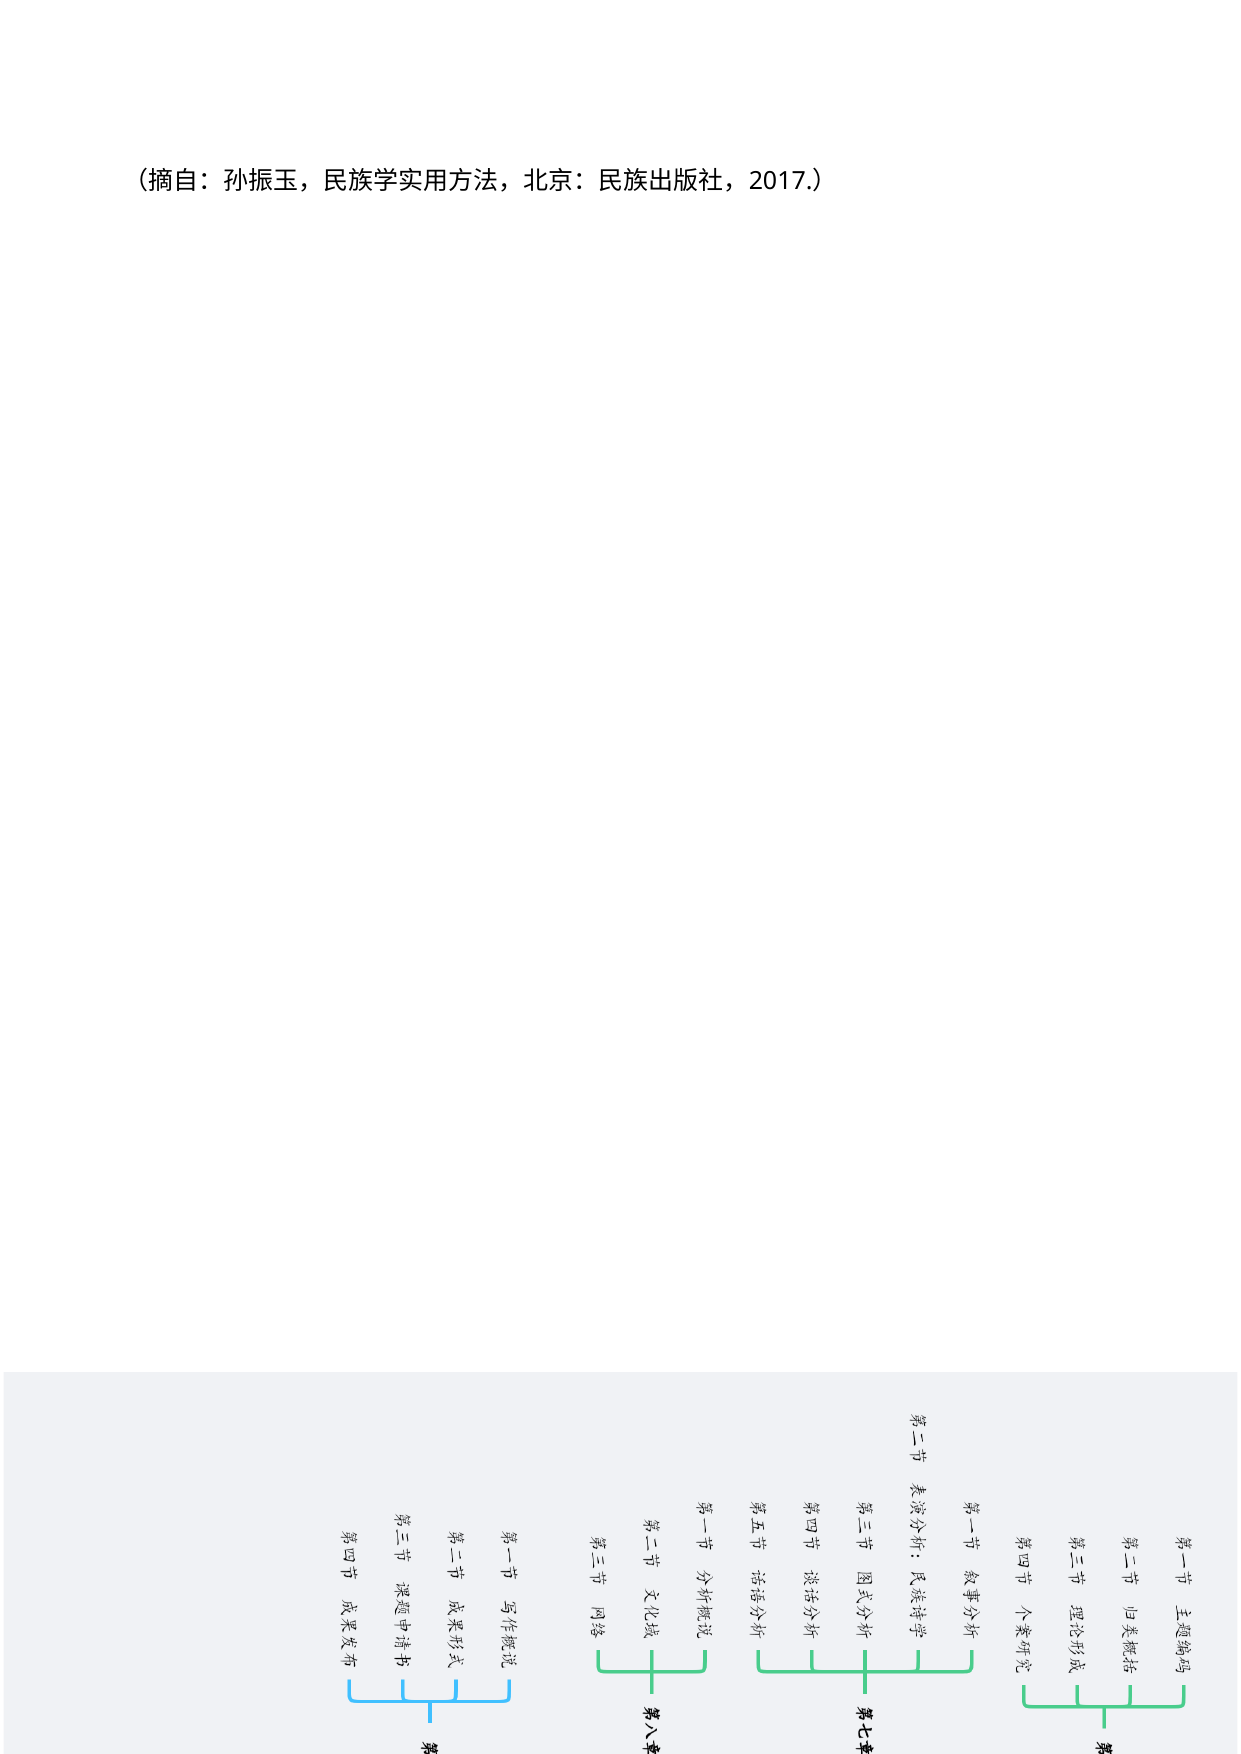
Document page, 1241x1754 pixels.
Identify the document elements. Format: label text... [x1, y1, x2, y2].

picture [3, 1372, 1238, 1754]
text （摘自：孙振玉，民族学实用方法，北京：民族出版社，2017.） [73, 146, 1165, 211]
